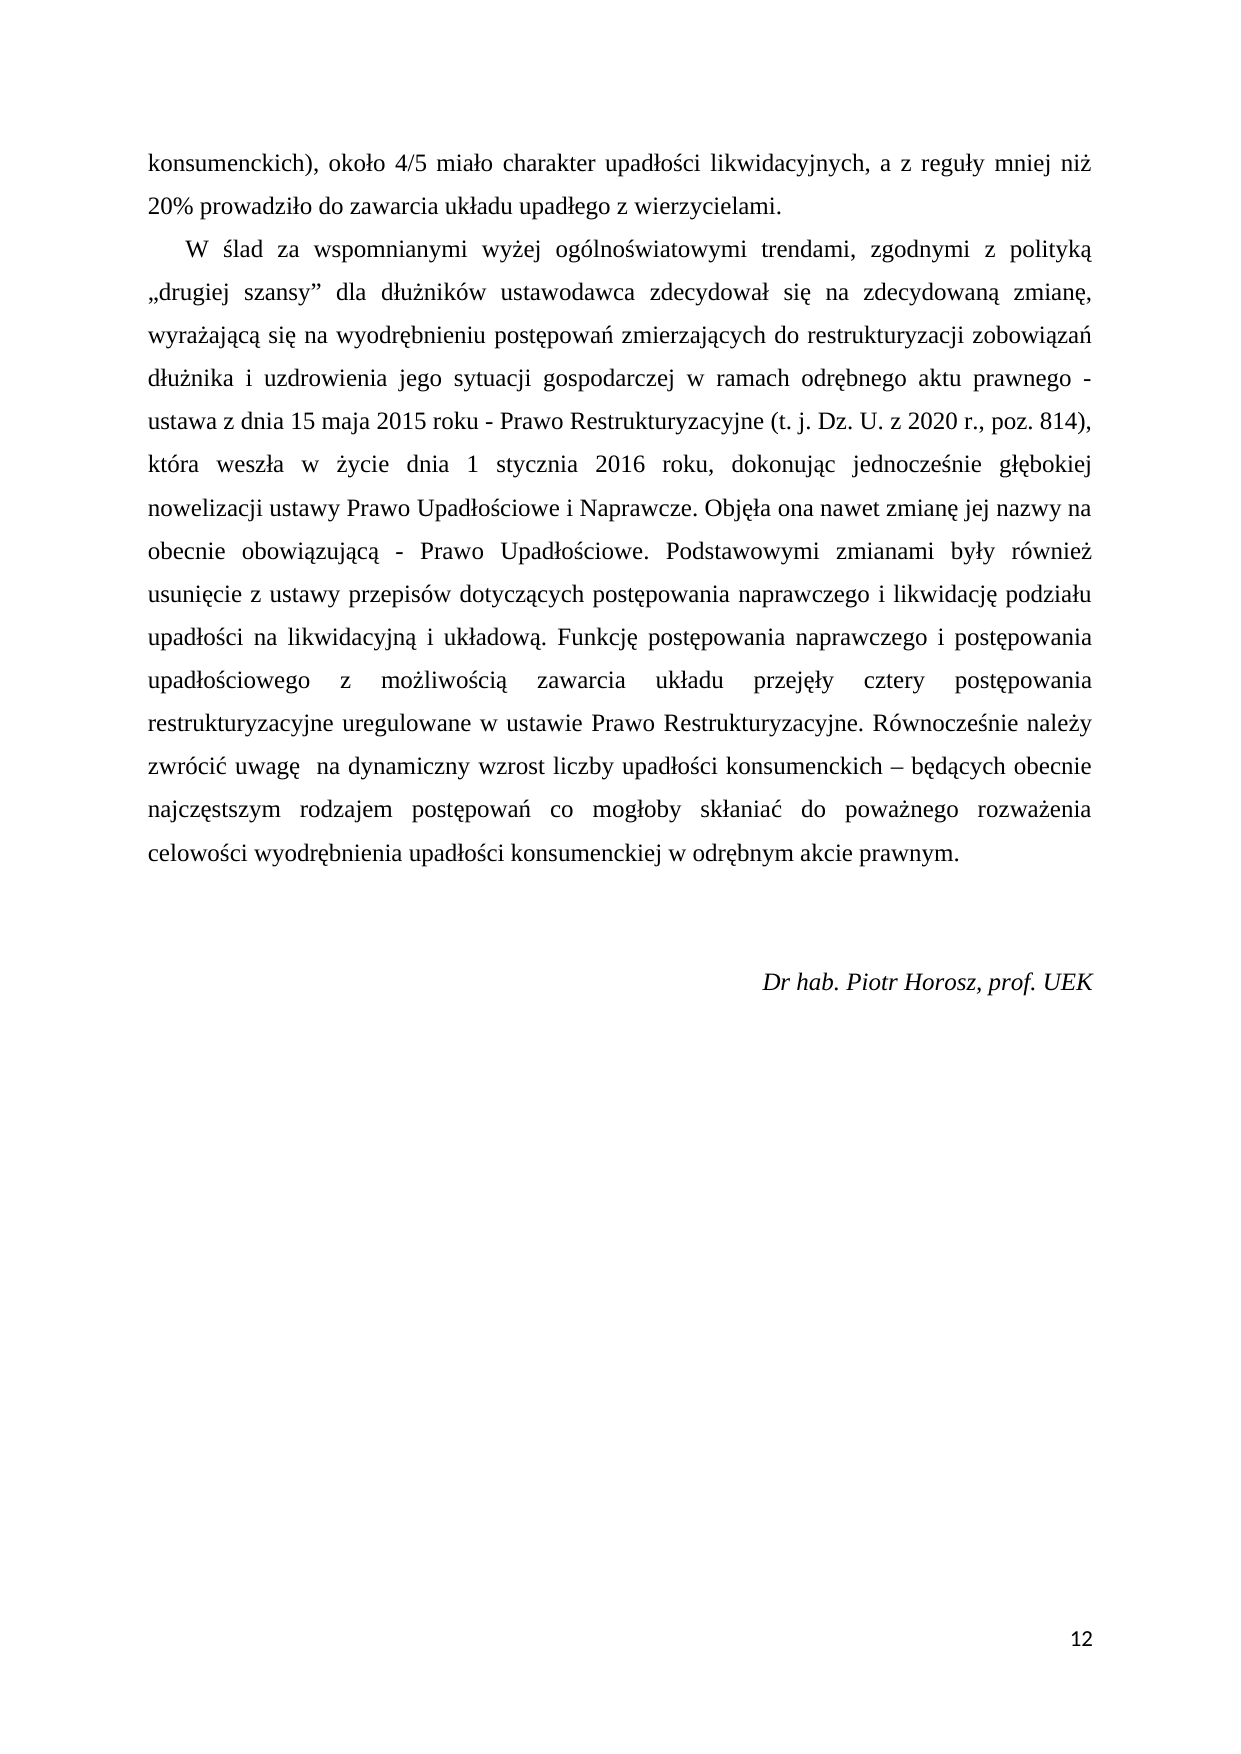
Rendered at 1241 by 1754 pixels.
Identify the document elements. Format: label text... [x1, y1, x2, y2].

text W ślad za wspomnianymi wyżej ogólnoświatowymi trendami, zgodnymi z polityką „drugiej szansy” dla dłużników ustawodawca zdecydował się na zdecydowaną zmianę, wyrażającą się na wyodrębnieniu postępowań zmierzających do restrukturyzacji zobowiązań dłużnika i uzdrowienia jego sytuacji gospodarczej w ramach odrębnego aktu prawnego - ustawa z dnia 15 maja 2015 roku - Prawo Restrukturyzacyjne (t. j. Dz. U. z 2020 r., poz. 814), która weszła w życie dnia 1 stycznia 2016 roku, dokonując jednocześnie głębokiej nowelizacji ustawy Prawo Upadłościowe i Naprawcze. Objęła ona nawet zmianę jej nazwy na obecnie obowiązującą - Prawo Upadłościowe. Podstawowymi zmianami były również usunięcie z ustawy przepisów dotyczących postępowania naprawczego i likwidację podziału upadłości na likwidacyjną i układową. Funkcję postępowania naprawczego i postępowania upadłościowego z możliwością zawarcia układu przejęły cztery postępowania restrukturyzacyjne uregulowane w ustawie Prawo Restrukturyzacyjne. Równocześnie należy zwrócić uwagę na dynamiczny wzrost liczby upadłości konsumenckich – będących obecnie najczęstszym rodzajem postępowań co mogłoby skłaniać do poważnego rozważenia celowości wyodrębnienia upadłości konsumenckiej w odrębnym akcie prawnym. [148, 234, 1093, 866]
text Dr hab. Piotr Horosz, prof. UEK [148, 967, 1093, 996]
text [148, 148, 1093, 219]
